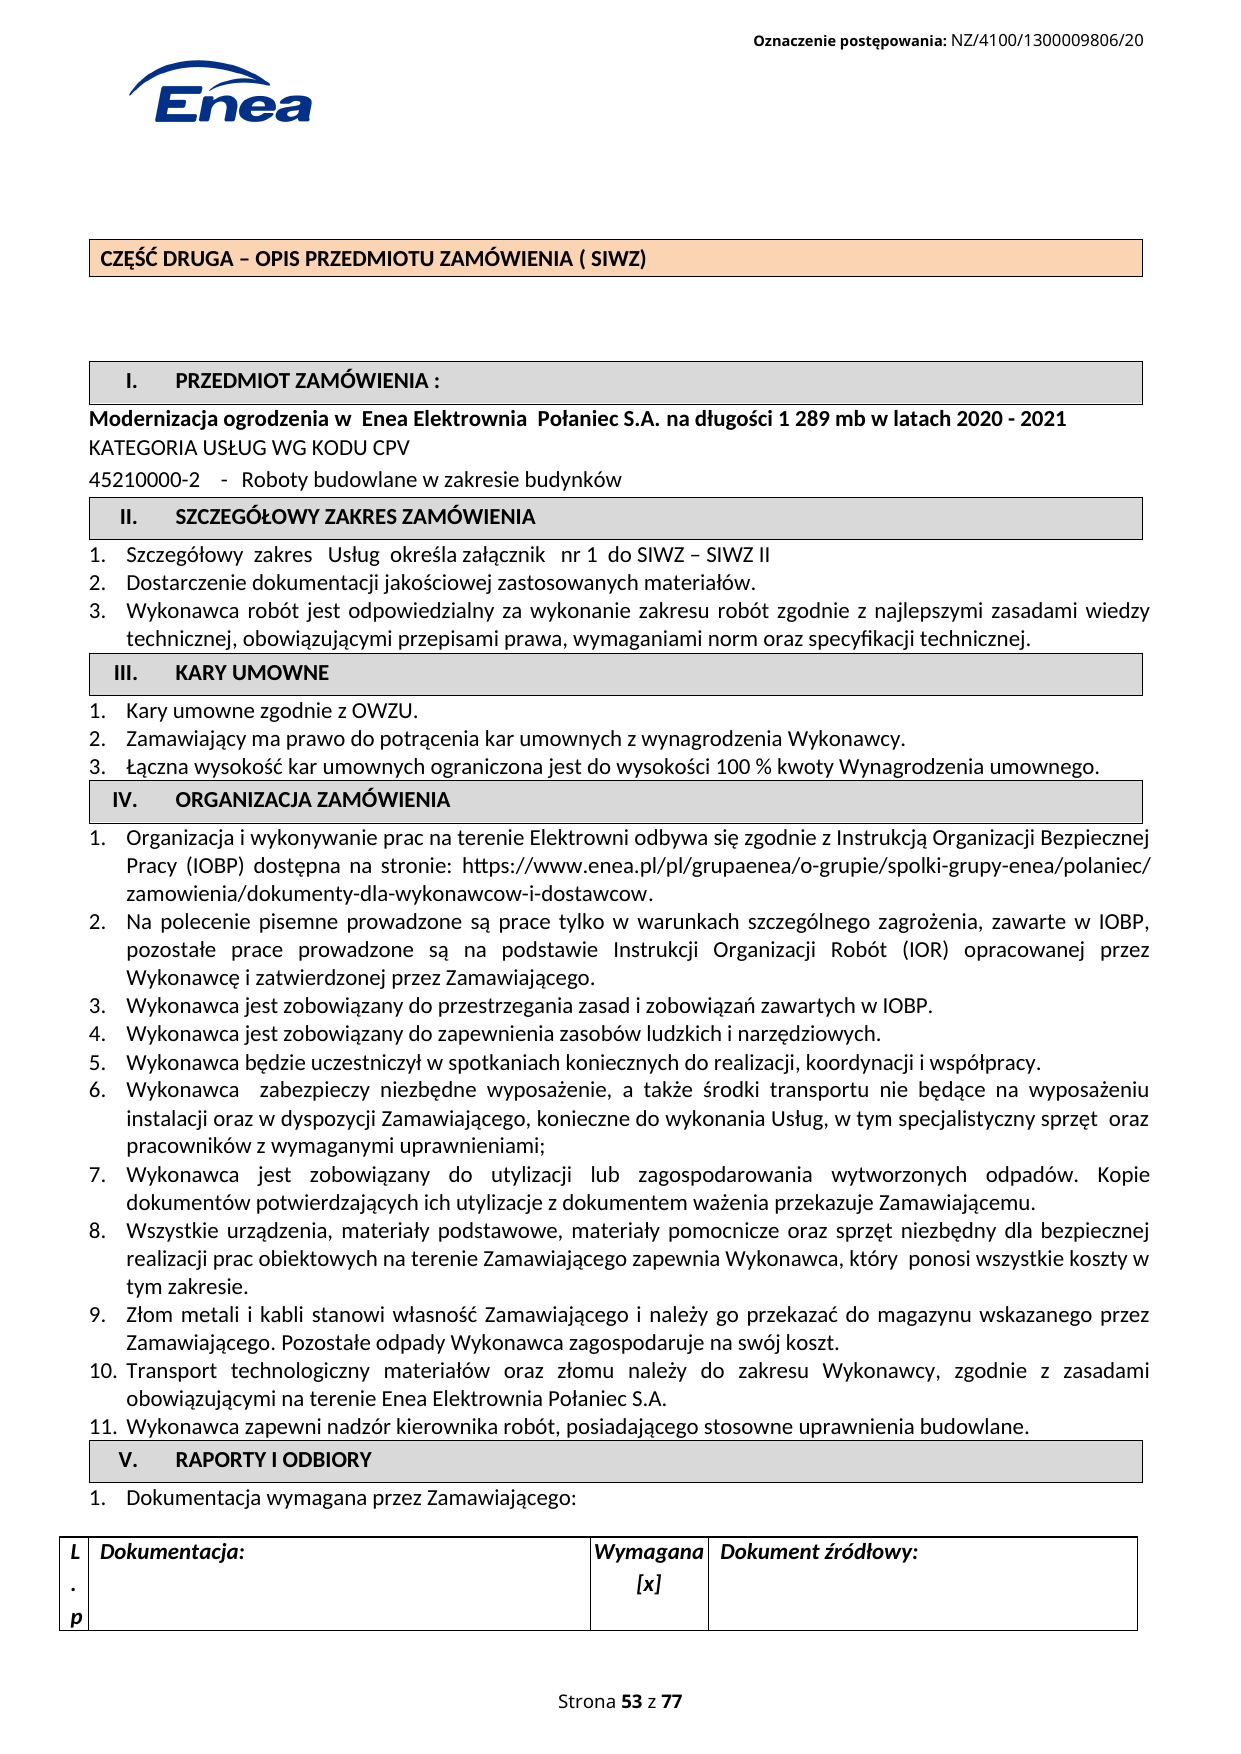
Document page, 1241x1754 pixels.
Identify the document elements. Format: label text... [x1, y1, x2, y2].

text Modernizacja ogrodzenia w Enea Elektrownia Połaniec S.A. na długości 1 289 mb w latach 2020 - 2021 [89, 404, 1152, 433]
list Organizacja i wykonywanie prac na terenie Elektrowni odbywa się zgodnie z Instrukcją Organizacji Bezpiecznej Pracy (IOBP) dostępna na stronie: https://www.enea.pl/pl/grupaenea/o-grupie/spolki-grupy-enea/polaniec/zamowienia/dokumenty-dla-wykonawcow-i-dostawcow. [89, 823, 1152, 907]
list Łączna wysokość kar umownych ograniczona jest do wysokości 100 % kwoty Wynagrodzenia umownego. [89, 752, 1152, 780]
picture [117, 50, 324, 124]
list Szczegółowy zakres Usług określa załącznik nr 1 do SIWZ – SIWZ II [89, 540, 1152, 568]
table_header KARY UMOWNE [90, 654, 1142, 695]
list Wykonawca jest zobowiązany do utylizacji lub zagospodarowania wytworzonych odpadów. Kopie dokumentów potwierdzających ich utylizacje z dokumentem ważenia przekazuje Zamawiającemu. [89, 1160, 1152, 1216]
list Wykonawca jest zobowiązany do zapewnienia zasobów ludzkich i narzędziowych. [89, 1019, 1152, 1048]
text 45210000-2 - Roboty budowlane w zakresie budynków [89, 465, 1152, 493]
table_header PRZEDMIOT ZAMÓWIENIA : [90, 362, 1142, 403]
list Wykonawca jest zobowiązany do przestrzegania zasad i zobowiązań zawartych w IOBP. [89, 992, 1152, 1019]
list Dostarczenie dokumentacji jakościowej zastosowanych materiałów. [89, 568, 1152, 596]
list Transport technologiczny materiałów oraz złomu należy do zakresu Wykonawcy, zgodnie z zasadami obowiązującymi na terenie Enea Elektrownia Połaniec S.A. [89, 1356, 1152, 1412]
list Wykonawca będzie uczestniczył w spotkaniach koniecznych do realizacji, koordynacji i współpracy. [89, 1048, 1152, 1076]
list Zamawiający ma prawo do potrącenia kar umownych z wynagrodzenia Wykonawcy. [89, 724, 1152, 752]
table_header L.p. [60, 1538, 88, 1630]
text KATEGORIA USŁUG WG KODU CPV [89, 433, 1152, 461]
table_header RAPORTY I ODBIORY [90, 1441, 1142, 1482]
table_header Dokument źródłowy: [709, 1538, 1137, 1630]
table_header SZCZEGÓŁOWY ZAKRES ZAMÓWIENIA [90, 498, 1142, 539]
list Kary umowne zgodnie z OWZU. [89, 696, 1152, 724]
list Na polecenie pisemne prowadzone są prace tylko w warunkach szczególnego zagrożenia, zawarte w IOBP, pozostałe prace prowadzone są na podstawie Instrukcji Organizacji Robót (IOR) opracowanej przez Wykonawcę i zatwierdzonej przez Zamawiającego. [89, 907, 1152, 992]
list Wykonawca robót jest odpowiedzialny za wykonanie zakresu robót zgodnie z najlepszymi zasadami wiedzy technicznej, obowiązującymi przepisami prawa, wymaganiami norm oraz specyfikacji technicznej. [89, 596, 1152, 652]
list Wszystkie urządzenia, materiały podstawowe, materiały pomocnicze oraz sprzęt niezbędny dla bezpiecznej realizacji prac obiektowych na terenie Zamawiającego zapewnia Wykonawca, który ponosi wszystkie koszty w tym zakresie. [89, 1216, 1152, 1300]
table_header ORGANIZACJA ZAMÓWIENIA [90, 781, 1142, 822]
list Wykonawca zapewni nadzór kierownika robót, posiadającego stosowne uprawnienia budowlane. [89, 1412, 1152, 1440]
list Dokumentacja wymagana przez Zamawiającego: [89, 1483, 1152, 1511]
table_header CZĘŚĆ DRUGA – OPIS PRZEDMIOTU ZAMÓWIENIA ( SIWZ) [90, 240, 1142, 276]
list Złom metali i kabli stanowi własność Zamawiającego i należy go przekazać do magazynu wskazanego przez Zamawiającego. Pozostałe odpady Wykonawca zagospodaruje na swój koszt. [89, 1300, 1152, 1356]
list Wykonawca zabezpieczy niezbędne wyposażenie, a także środki transportu nie będące na wyposażeniu instalacji oraz w dyspozycji Zamawiającego, konieczne do wykonania Usług, w tym specjalistyczny sprzęt oraz pracowników z wymaganymi uprawnieniami; [89, 1076, 1152, 1160]
table_header Dokumentacja: [89, 1538, 590, 1630]
table_header Wymagana [x] [591, 1538, 708, 1630]
